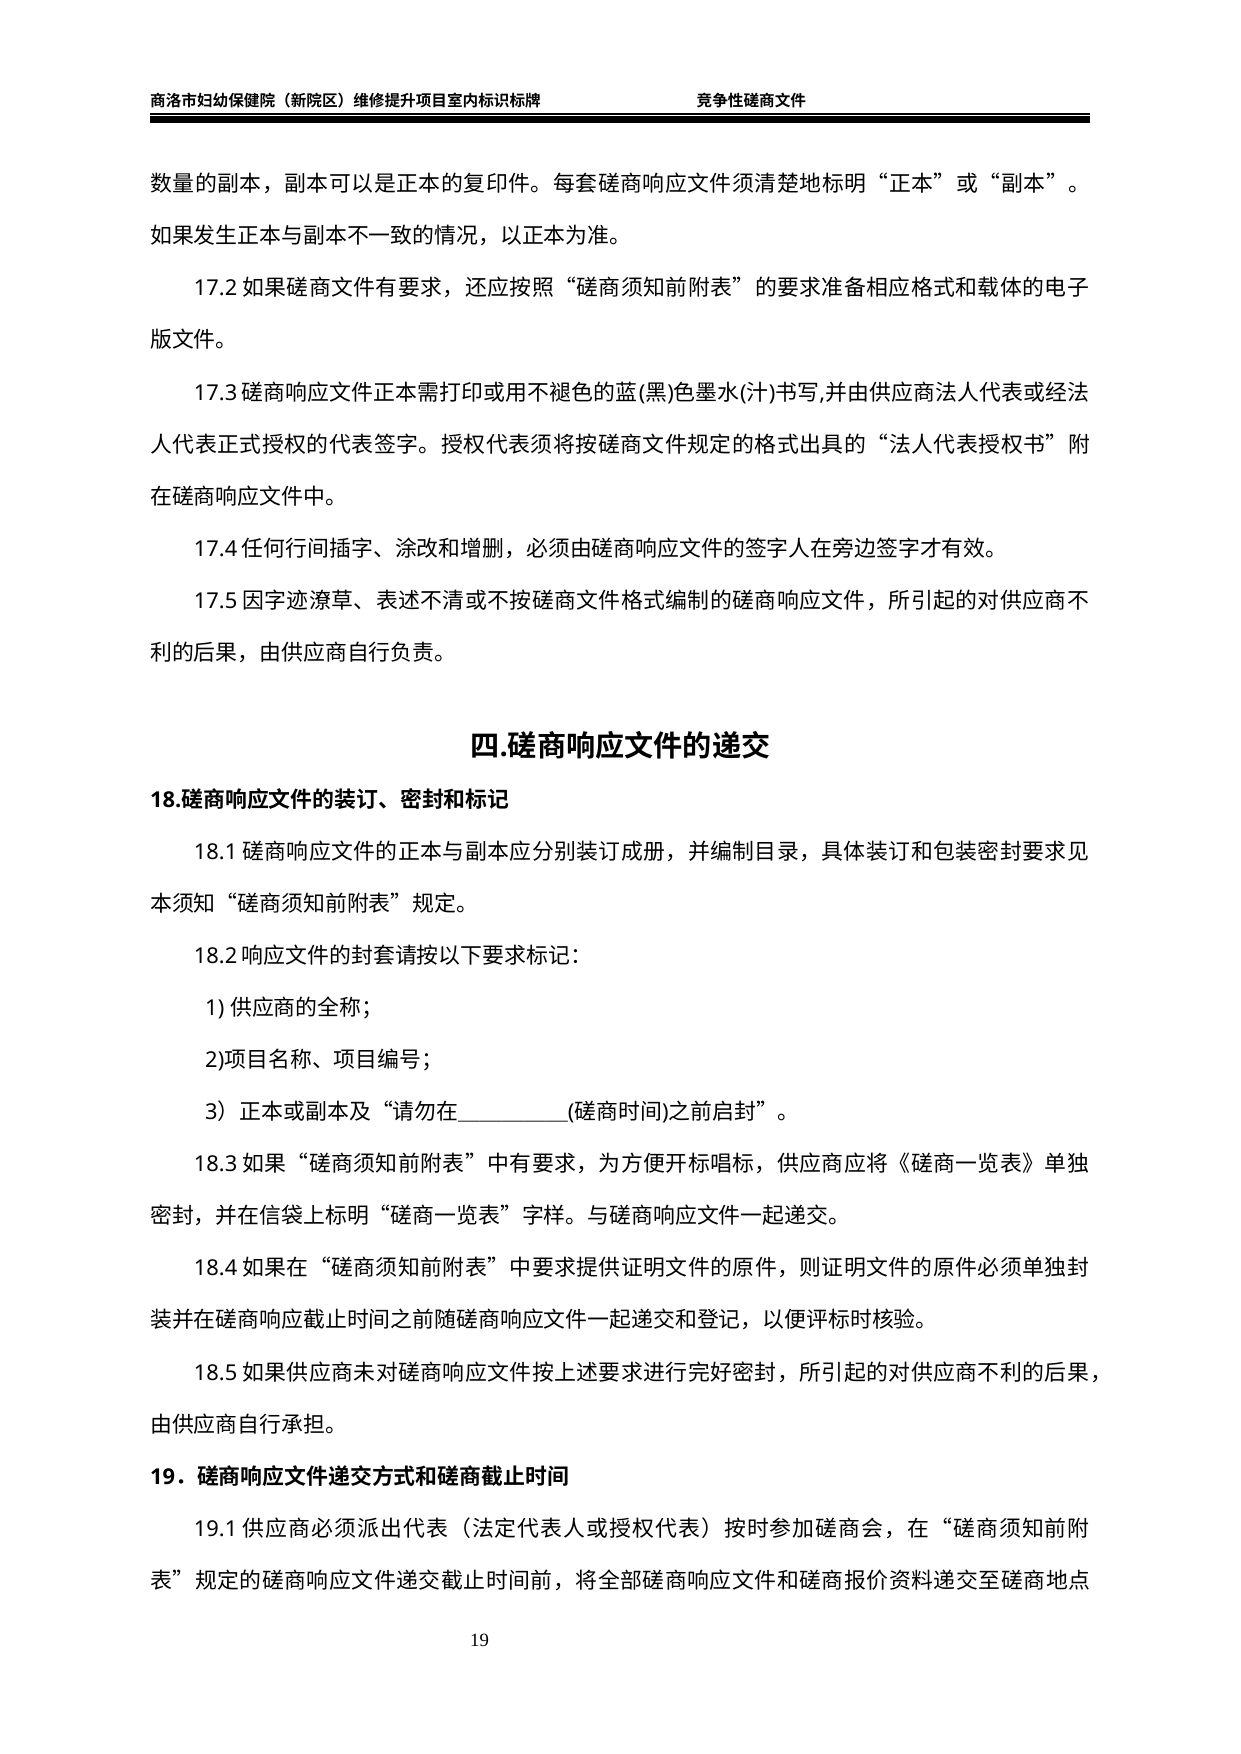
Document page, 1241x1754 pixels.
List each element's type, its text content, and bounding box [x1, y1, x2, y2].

text 2)项目名称、项目编号； [150, 1026, 1090, 1078]
text 1) 供应商的全称； [150, 974, 1090, 1026]
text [150, 150, 1090, 254]
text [150, 1494, 1090, 1599]
text 17.3磋商响应文件正本需打印或用不褪色的蓝(黑)色墨水(汁)书写,并由供应商法人代表或经法人代表正式授权的代表签字。授权代表须将按磋商文件规定的格式出具的“法人代表授权书”附在磋商响应文件中。 [150, 358, 1090, 514]
text 18.2响应文件的封套请按以下要求标记： [150, 922, 1090, 974]
text 18.5如果供应商未对磋商响应文件按上述要求进行完好密封，所引起的对供应商不利的后果，由供应商自行承担。 [150, 1338, 1090, 1442]
text 18.4如果在“磋商须知前附表”中要求提供证明文件的原件，则证明文件的原件必须单独封装并在磋商响应截止时间之前随磋商响应文件一起递交和登记，以便评标时核验。 [150, 1234, 1090, 1338]
text 18.1磋商响应文件的正本与副本应分别装订成册，并编制目录，具体装订和包装密封要求见本须知“磋商须知前附表”规定。 [150, 817, 1090, 922]
text 四.磋商响应文件的递交 [150, 723, 1090, 765]
text 17.2如果磋商文件有要求，还应按照“磋商须知前附表”的要求准备相应格式和载体的电子版文件。 [150, 254, 1090, 358]
text 18.3如果“磋商须知前附表”中有要求，为方便开标唱标，供应商应将《磋商一览表》单独密封，并在信袋上标明“磋商一览表”字样。与磋商响应文件一起递交。 [150, 1130, 1090, 1234]
text 17.5因字迹潦草、表述不清或不按磋商文件格式编制的磋商响应文件，所引起的对供应商不利的后果，由供应商自行负责。 [150, 567, 1090, 671]
text 17.4任何行间插字、涂改和增删，必须由磋商响应文件的签字人在旁边签字才有效。 [150, 514, 1090, 567]
text 3）正本或副本及“请勿在＿＿＿＿＿(磋商时间)之前启封”。 [150, 1078, 1090, 1130]
text 18.磋商响应文件的装订、密封和标记 [150, 765, 1090, 817]
text 19．磋商响应文件递交方式和磋商截止时间 [150, 1442, 1090, 1494]
